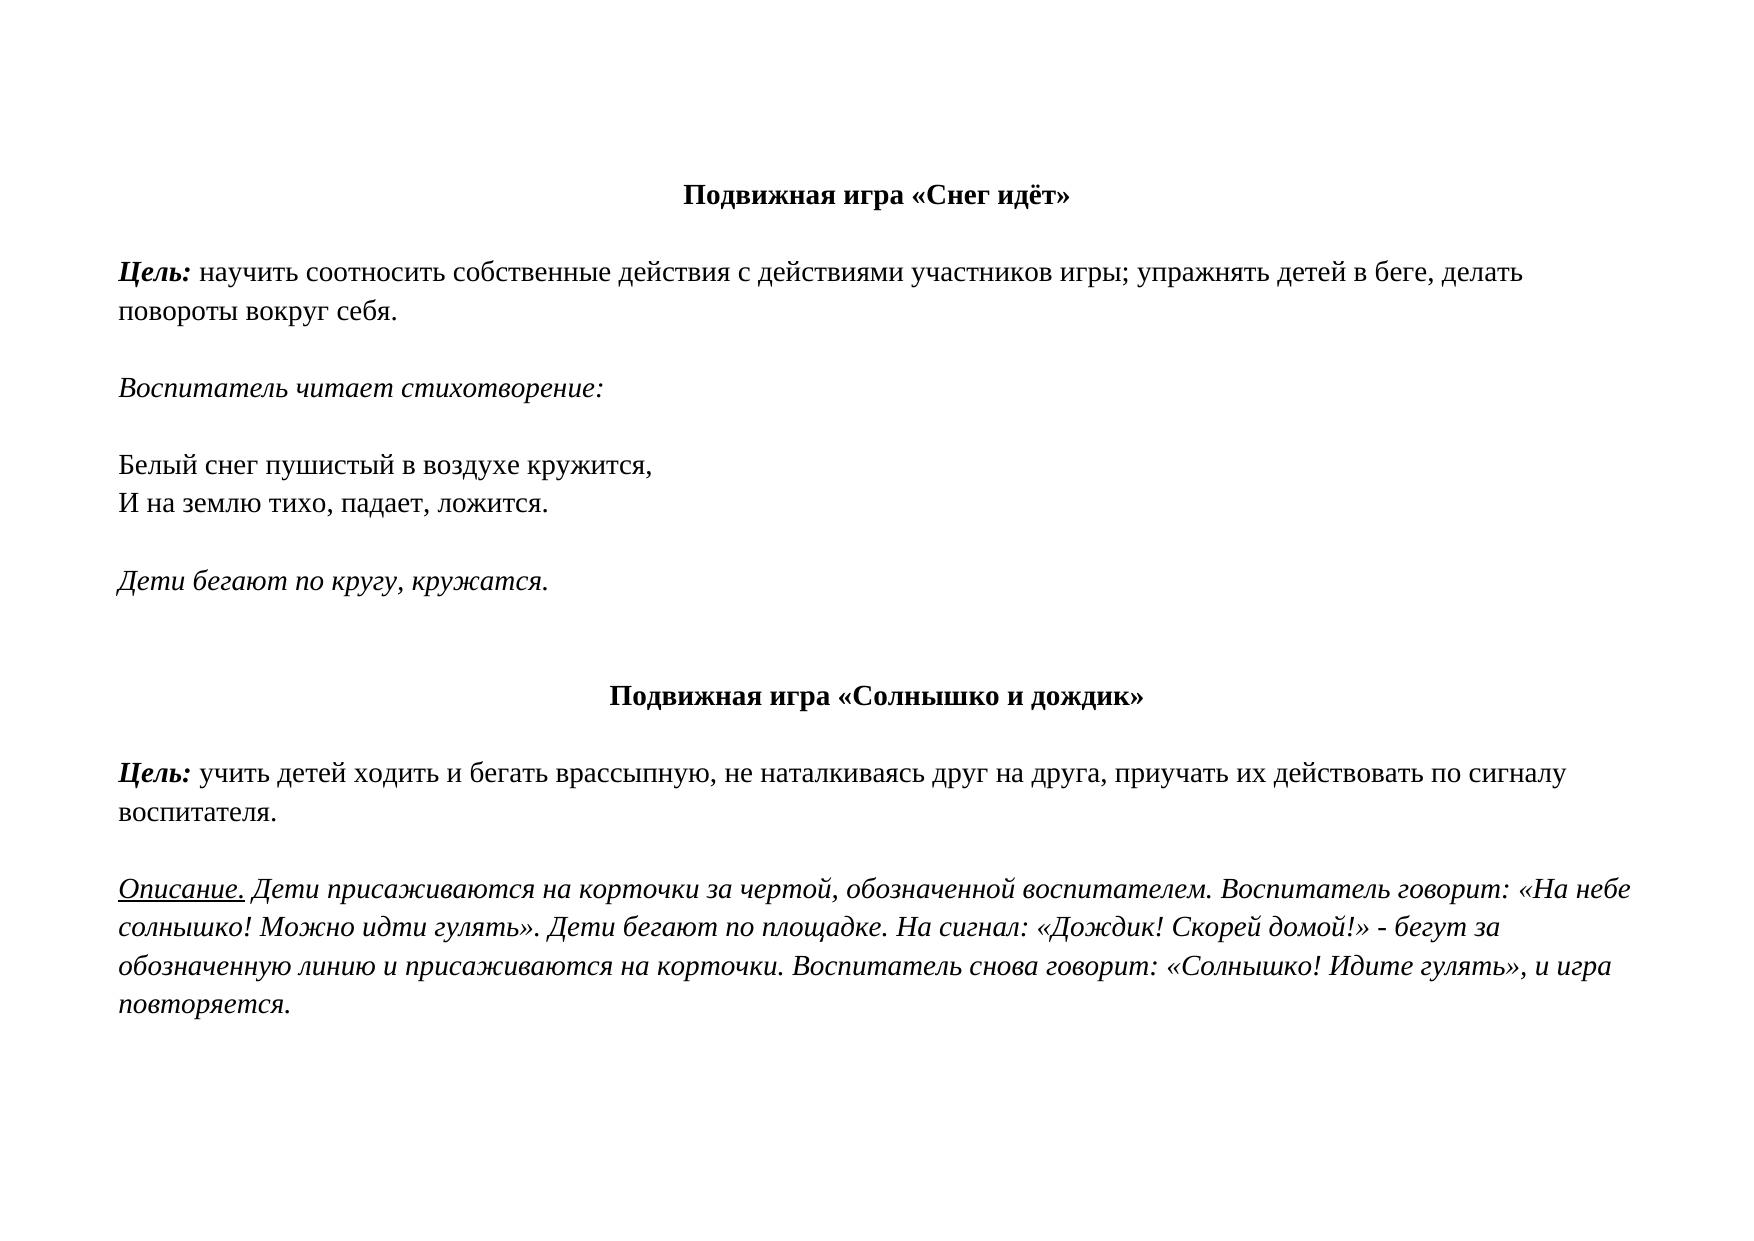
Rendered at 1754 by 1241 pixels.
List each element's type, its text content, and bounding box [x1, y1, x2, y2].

text Описание. Дети присаживаются на корточки за чертой, обозначенной воспитателем. Воспитатель говорит: «На небе солнышко! Можно идти гулять». Дети бегают по площадке. На сигнал: «Дождик! Скорей домой!» - бегут за обозначенную линию и присаживаются на корточки. Воспитатель снова говорит: «Солнышко! Идите гулять», и игра повторяется. [118, 871, 1636, 1020]
text Воспитатель читает стихотворение: [118, 370, 1636, 403]
text Дети бегают по кругу, кружатся. [118, 563, 1636, 596]
text И на землю тихо, падает, ложится. [118, 486, 1636, 519]
text Подвижная игра «Снег идёт» [118, 177, 1636, 211]
text Подвижная игра «Солнышко и дождик» [118, 678, 1636, 712]
text Белый снег пушистый в воздухе кружится, [118, 447, 1636, 481]
text Цель: учить детей ходить и бегать врассыпную, не наталкиваясь друг на друга, приучать их действовать по сигналу воспитателя. [118, 755, 1636, 827]
text Цель: научить соотносить собственные действия с действиями участников игры; упражнять детей в беге, делать повороты вокруг себя. [118, 254, 1636, 326]
